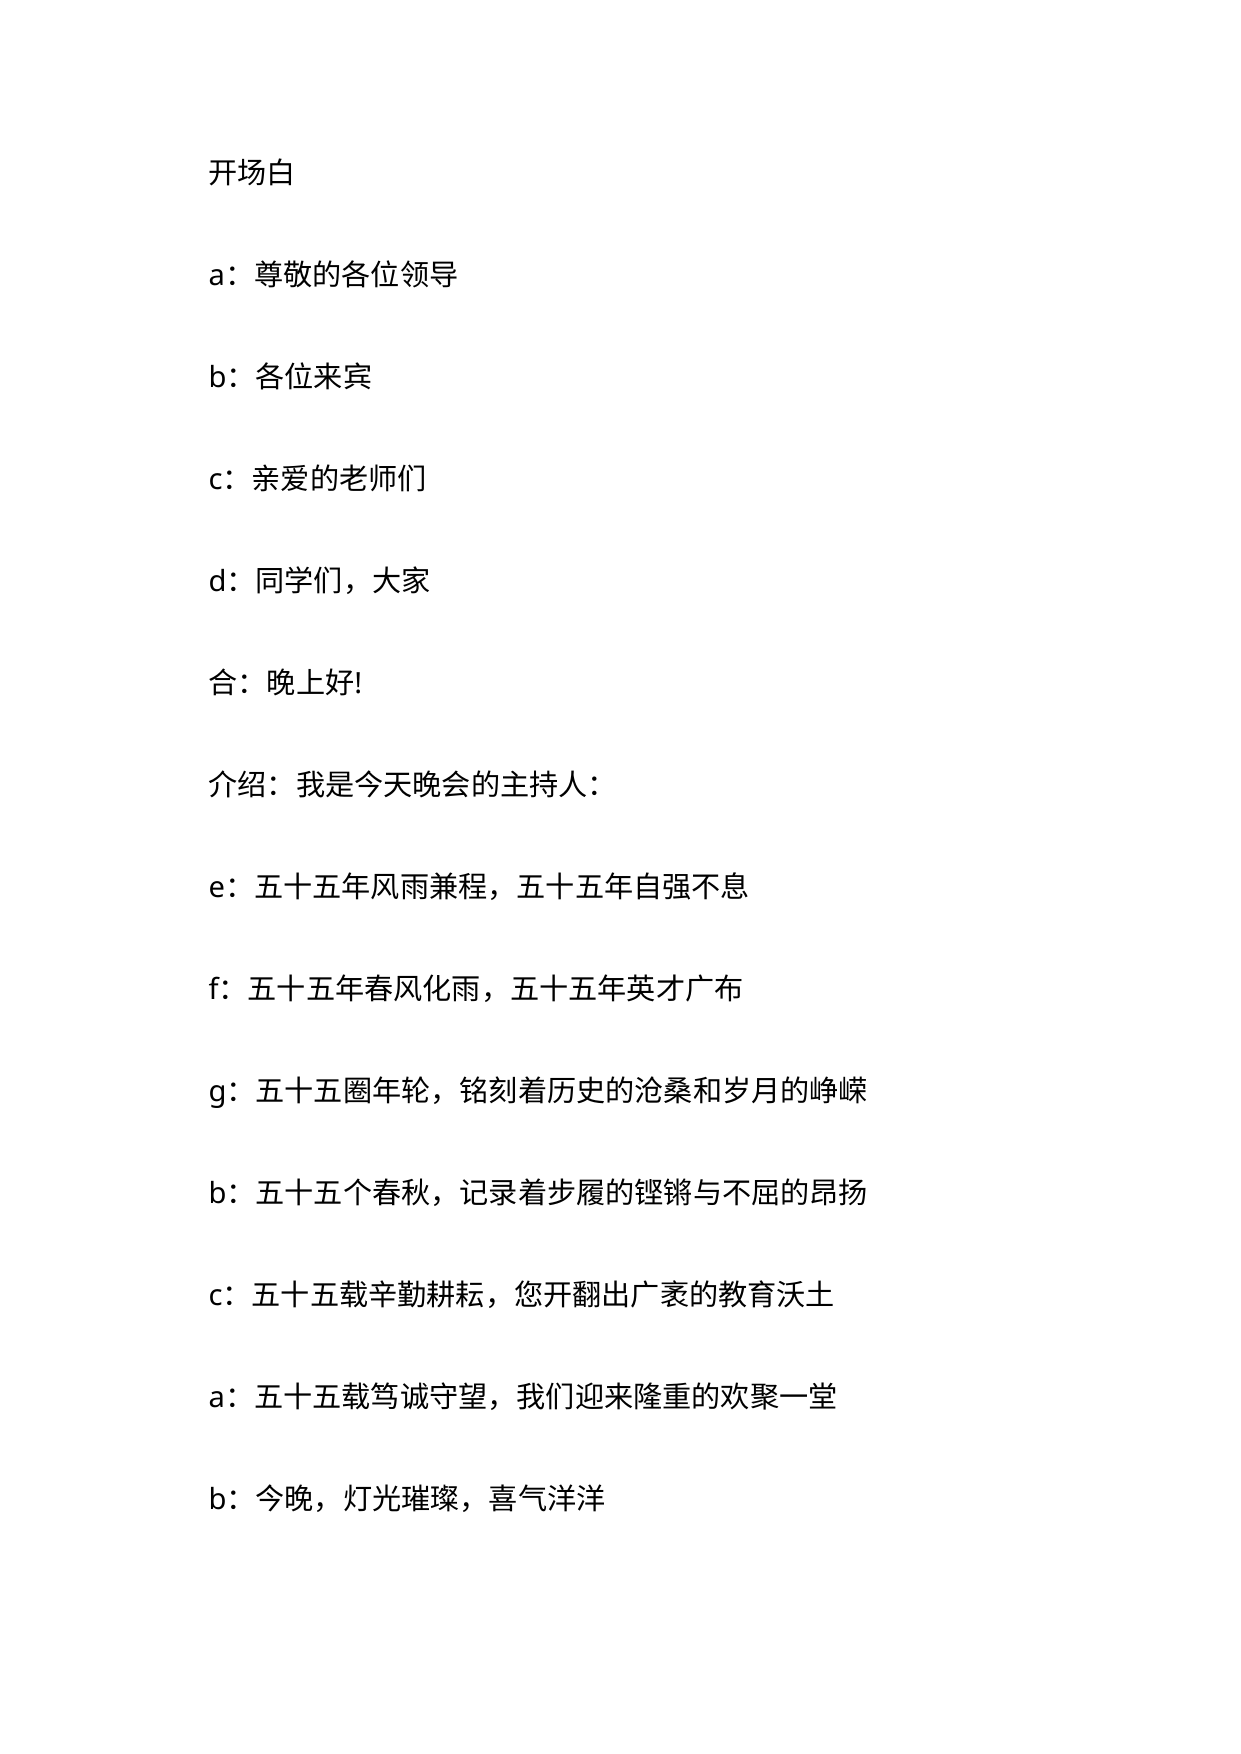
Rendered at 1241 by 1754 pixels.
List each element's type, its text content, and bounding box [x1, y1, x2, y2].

text b：五十五个春秋，记录着步履的铿锵与不屈的昂扬 [150, 1169, 1090, 1212]
text 开场白 [150, 150, 1090, 192]
text b：各位来宾 [150, 354, 1090, 396]
text g：五十五圈年轮，铭刻着历史的沧桑和岁月的峥嵘 [150, 1067, 1090, 1110]
text c：亲爱的老师们 [150, 456, 1090, 498]
text c：五十五载辛勤耕耘，您开翻出广袤的教育沃土 [150, 1271, 1090, 1314]
text a：尊敬的各位领导 [150, 252, 1090, 294]
text e：五十五年风雨兼程，五十五年自强不息 [150, 863, 1090, 906]
text d：同学们，大家 [150, 558, 1090, 600]
text 合：晚上好! [150, 660, 1090, 702]
text a：五十五载笃诚守望，我们迎来隆重的欢聚一堂 [150, 1373, 1090, 1416]
text f：五十五年春风化雨，五十五年英才广布 [150, 965, 1090, 1008]
text 介绍：我是今天晚会的主持人： [150, 762, 1090, 804]
text b：今晚，灯光璀璨，喜气洋洋 [150, 1475, 1090, 1518]
